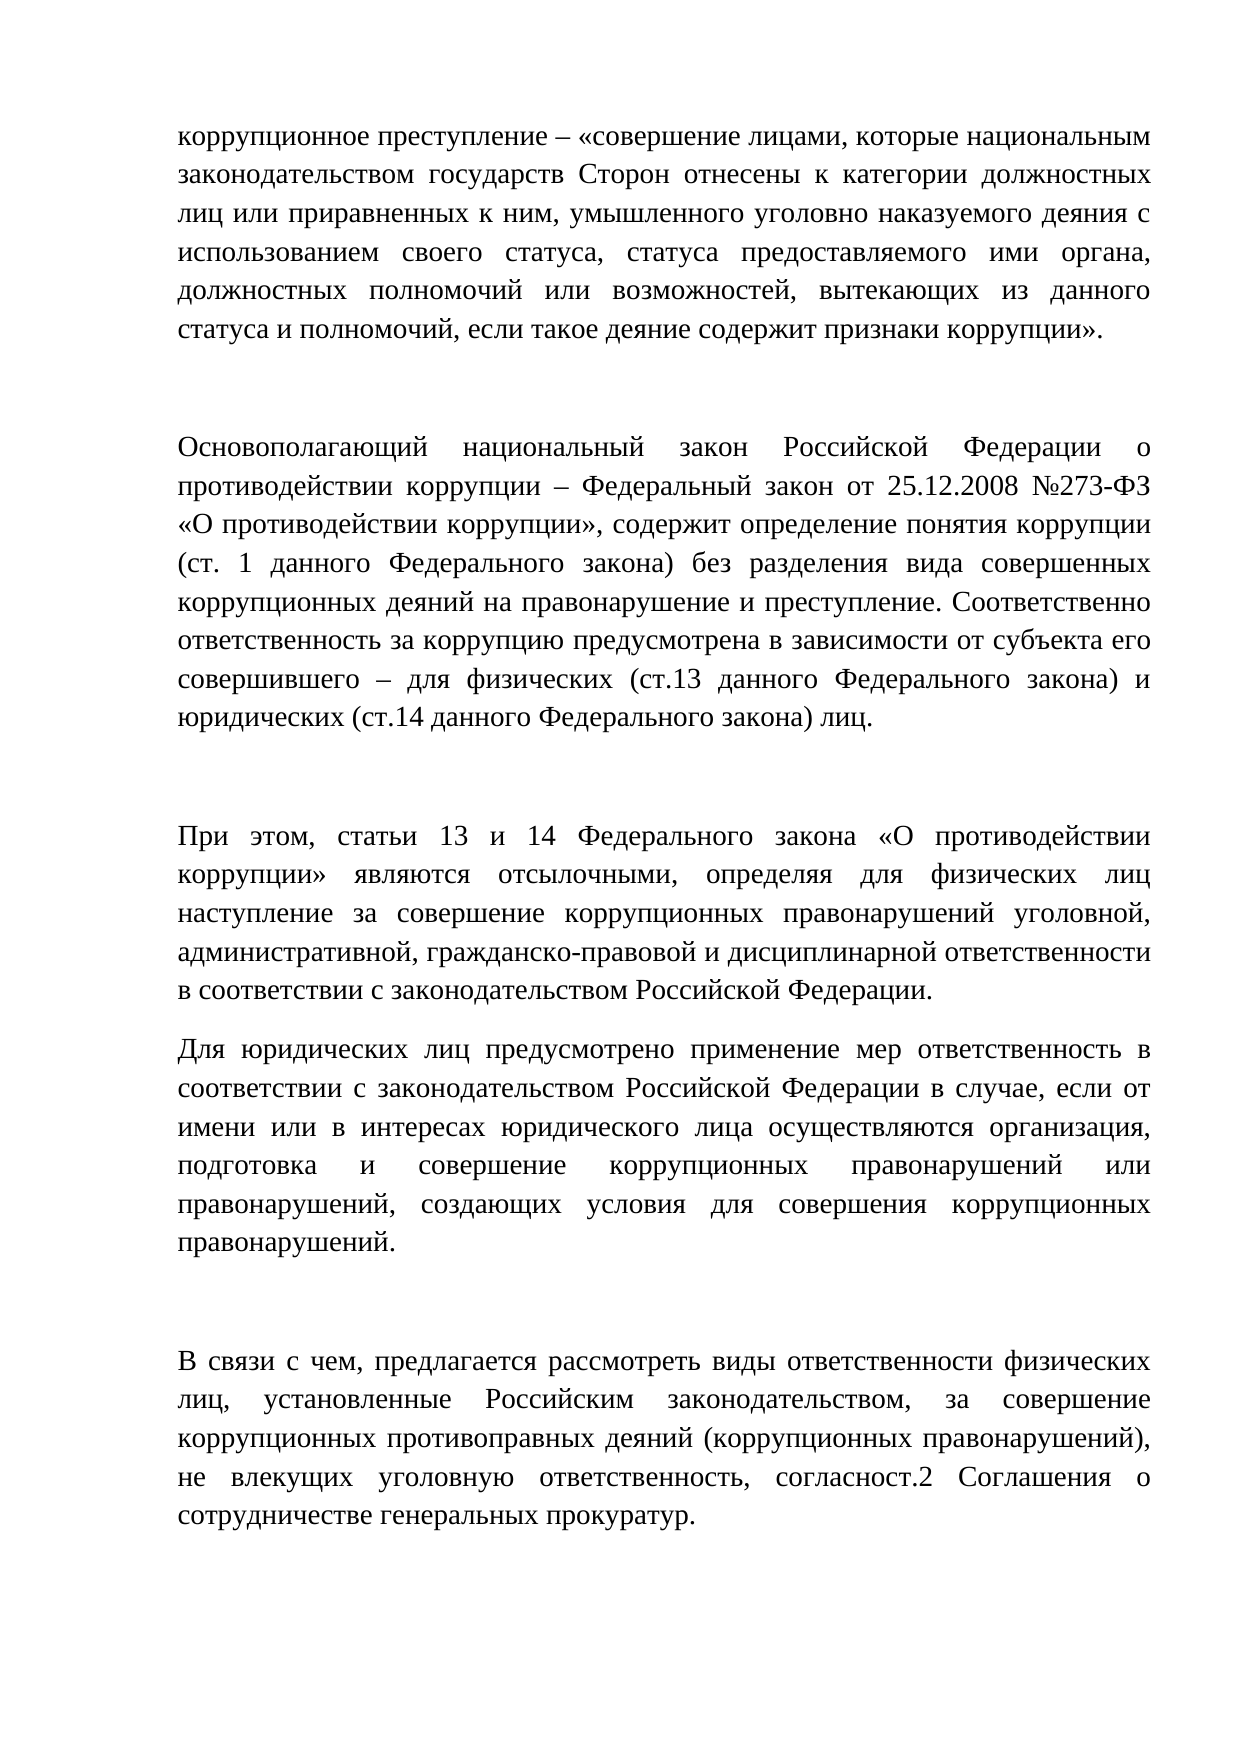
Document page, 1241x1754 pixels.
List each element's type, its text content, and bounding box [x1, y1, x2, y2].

text Основополагающий национальный закон Российской Федерации о противодействии коррупции – Федеральный закон от 25.12.2008 №273-ФЗ «О противодействии коррупции», содержит определение понятия коррупции (ст. 1 данного Федерального закона) без разделения вида совершенных коррупционных деяний на правонарушение и преступление. Соответственно ответственность за коррупцию предусмотрена в зависимости от субъекта его совершившего – для физических (ст.13 данного Федерального закона) и юридических (ст.14 данного Федерального закона) лиц. [177, 429, 1152, 733]
text Для юридических лиц предусмотрено применение мер ответственность в соответствии с законодательством Российской Федерации в случае, если от имени или в интересах юридического лица осуществляются организация, подготовка и совершение коррупционных правонарушений или правонарушений, создающих условия для совершения коррупционных правонарушений. [177, 1032, 1152, 1258]
text При этом, статьи 13 и 14 Федерального закона «О противодействии коррупции» являются отсылочными, определяя для физических лиц наступление за совершение коррупционных правонарушений уголовной, административной, гражданско-правовой и дисциплинарной ответственности в соответствии с законодательством Российской Федерации. [177, 818, 1152, 1006]
text коррупционное преступление – «совершение лицами, которые национальным законодательством государств Сторон отнесены к категории должностных лиц или приравненных к ним, умышленного уголовно наказуемого деяния с использованием своего статуса, статуса предоставляемого ими органа, должностных полномочий или возможностей, вытекающих из данного статуса и полномочий, если такое деяние содержит признаки коррупции». [177, 118, 1152, 344]
text В связи с чем, предлагается рассмотреть виды ответственности физических лиц, установленные Российским законодательством, за совершение коррупционных противоправных деяний (коррупционных правонарушений), не влекущих уголовную ответственность, согласност.2 Соглашения о сотрудничестве генеральных прокуратур. [177, 1343, 1152, 1531]
